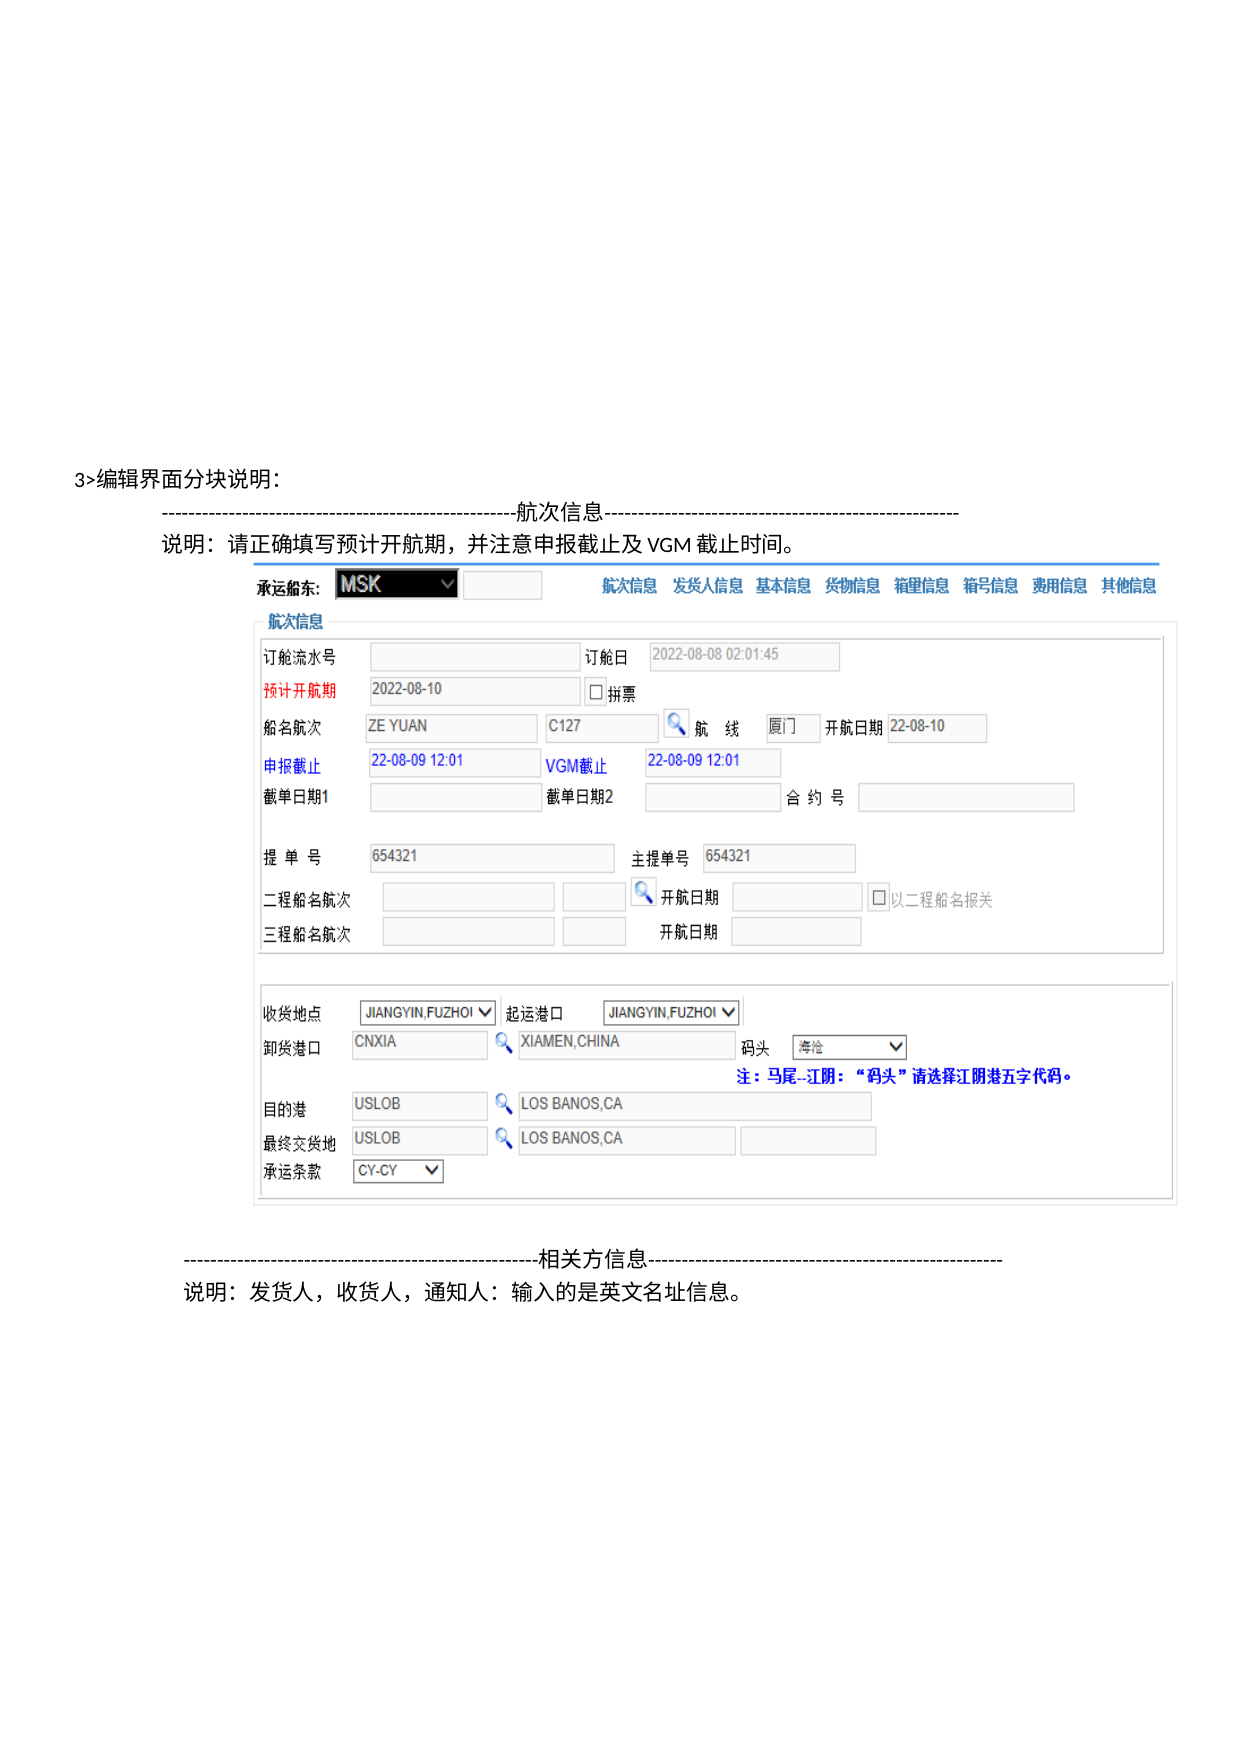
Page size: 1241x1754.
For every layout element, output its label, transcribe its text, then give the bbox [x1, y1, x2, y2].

text 说明：请正确填写预计开航期，并注意申报截止及VGM截止时间。 [74, 527, 1167, 559]
text 说明：发货人，收货人，通知人：输入的是英文名址信息。 [74, 1274, 1167, 1307]
text 3>编辑界面分块说明： [74, 462, 1167, 494]
text -----------------------------------------------------相关方信息----------------------------------------------------- [74, 1242, 1167, 1274]
text -----------------------------------------------------航次信息----------------------------------------------------- [74, 494, 1167, 527]
picture [248, 559, 1180, 1210]
